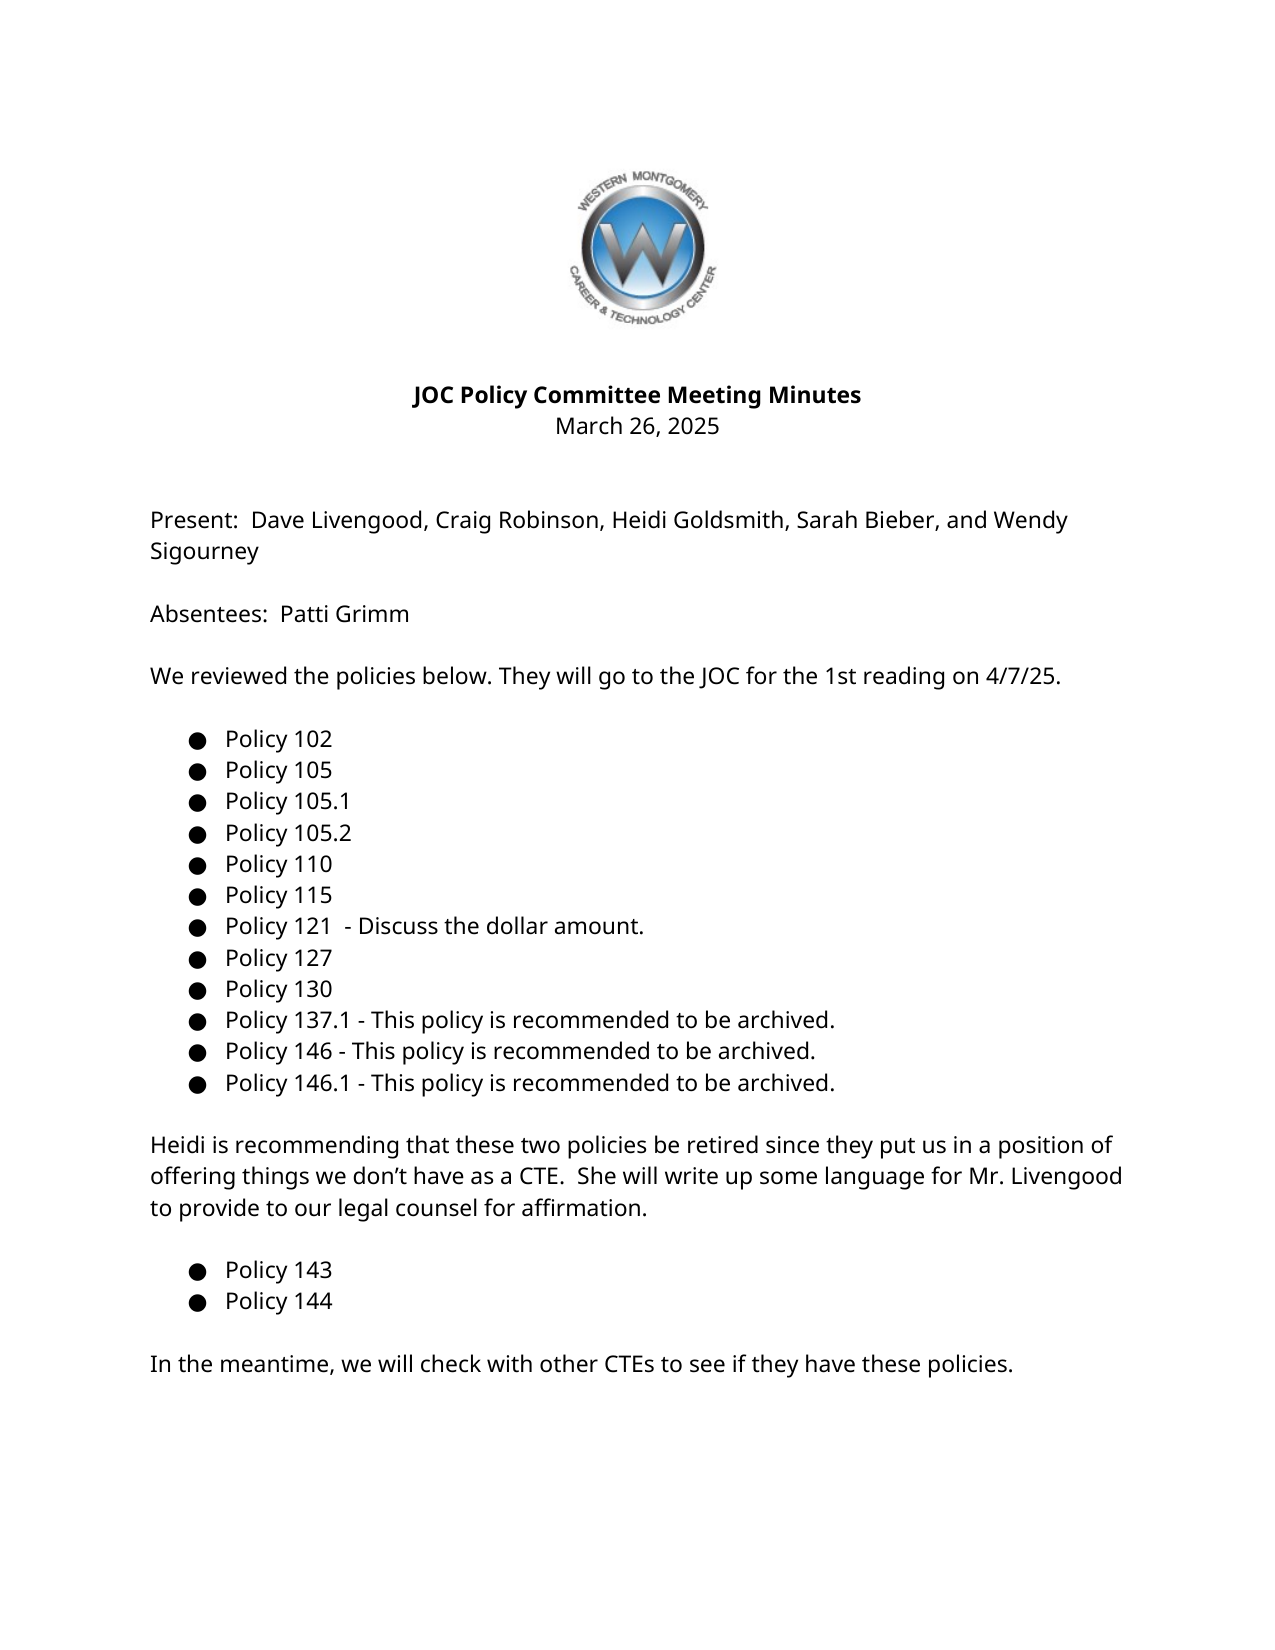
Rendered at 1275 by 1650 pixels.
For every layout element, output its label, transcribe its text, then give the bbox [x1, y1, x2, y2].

list Policy 137.1 - This policy is recommended to be archived. [187, 1004, 1125, 1035]
list Policy 144 [187, 1285, 1125, 1316]
list Policy 146.1 - This policy is recommended to be archived. [187, 1066, 1125, 1098]
text Present: Dave Livengood, Craig Robinson, Heidi Goldsmith, Sarah Bieber, and Wendy Sigourney [150, 504, 1125, 566]
text JOC Policy Committee Meeting Minutes [150, 379, 1125, 410]
text Absentees: Patti Grimm [150, 598, 1125, 629]
list Policy 102 [187, 723, 1125, 754]
list Policy 115 [187, 879, 1125, 910]
list Policy 105.2 [187, 816, 1125, 848]
list Policy 127 [187, 941, 1125, 973]
text In the meantime, we will check with other CTEs to see if they have these policies. [150, 1348, 1125, 1379]
list Policy 105.1 [187, 785, 1125, 816]
list Policy 121 - Discuss the dollar amount. [187, 910, 1125, 941]
text Heidi is recommending that these two policies be retired since they put us in a position of offering things we don’t have as a CTE. She will write up some language for Mr. Livengood to provide to our legal counsel for affirmation. [150, 1129, 1125, 1223]
text We reviewed the policies below. They will go to the JOC for the 1st reading on 4/7/25. [150, 660, 1125, 691]
list Policy 105 [187, 754, 1125, 785]
picture [518, 150, 757, 348]
list Policy 110 [187, 848, 1125, 879]
list Policy 130 [187, 973, 1125, 1004]
list Policy 146 - This policy is recommended to be archived. [187, 1035, 1125, 1066]
list Policy 143 [187, 1254, 1125, 1285]
text March 26, 2025 [150, 410, 1125, 441]
